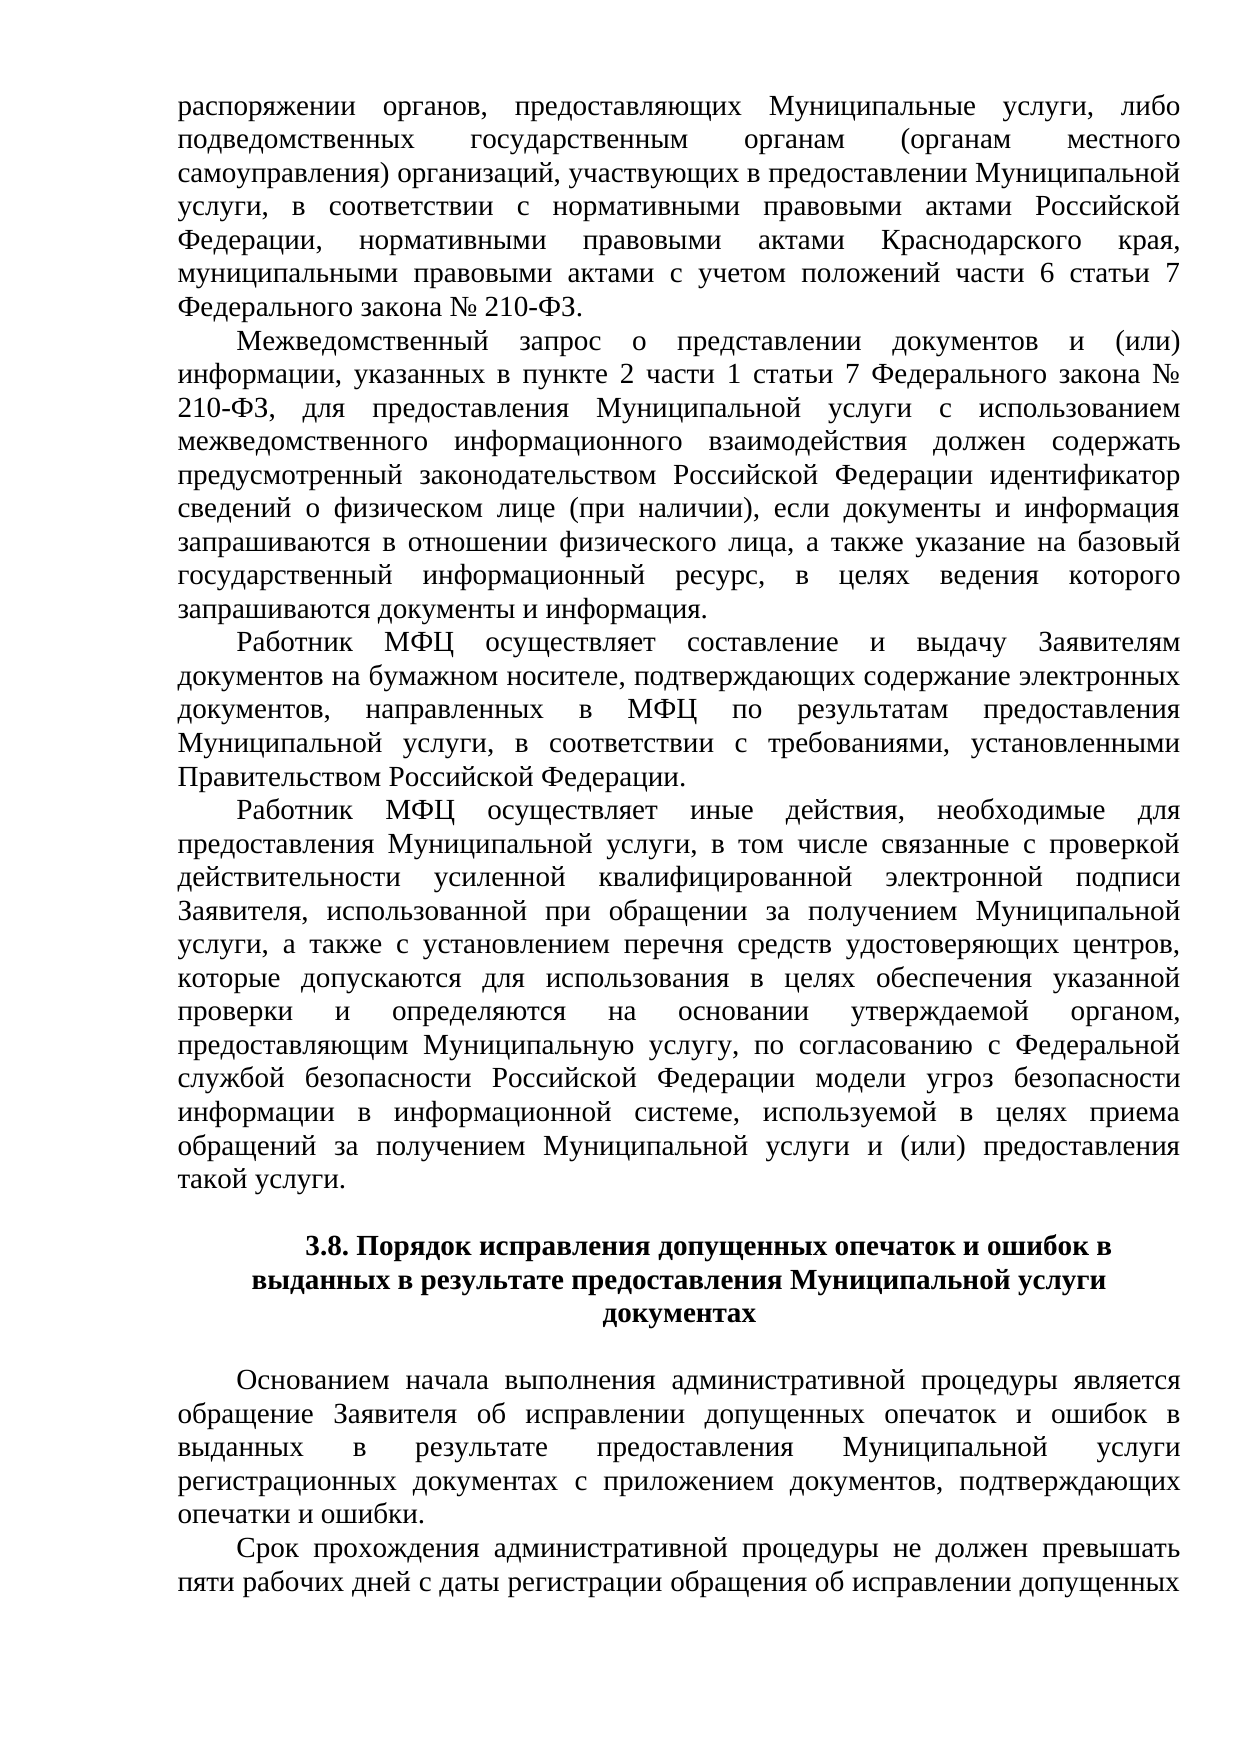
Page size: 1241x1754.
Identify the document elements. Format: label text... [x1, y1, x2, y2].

text Работник МФЦ осуществляет составление и выдачу Заявителям документов на бумажном носителе, подтверждающих содержание электронных документов, направленных в МФЦ по результатам предоставления Муниципальной услуги, в соответствии с требованиями, установленными Правительством Российской Федерации. [177, 624, 1181, 792]
text 3.8. Порядок исправления допущенных опечаток и ошибок в выданных в результате предоставления Муниципальной услуги документах [177, 1228, 1181, 1329]
text Работник МФЦ осуществляет иные действия, необходимые для предоставления Муниципальной услуги, в том числе связанные с проверкой действительности усиленной квалифицированной электронной подписи Заявителя, использованной при обращении за получением Муниципальной услуги, а также с установлением перечня средств удостоверяющих центров, которые допускаются для использования в целях обеспечения указанной проверки и определяются на основании утверждаемой органом, предоставляющим Муниципальную услугу, по согласованию с Федеральной службой безопасности Российской Федерации модели угроз безопасности информации в информационной системе, используемой в целях приема обращений за получением Муниципальной услуги и (или) предоставления такой услуги. [177, 792, 1181, 1195]
text Основанием начала выполнения административной процедуры является обращение Заявителя об исправлении допущенных опечаток и ошибок в выданных в результате предоставления Муниципальной услуги регистрационных документах с приложением документов, подтверждающих опечатки и ошибки. [177, 1362, 1181, 1530]
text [177, 1530, 1181, 1597]
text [177, 88, 1181, 323]
text Межведомственный запрос о представлении документов и (или) информации, указанных в пункте 2 части 1 статьи 7 Федерального закона № 210-ФЗ, для предоставления Муниципальной услуги с использованием межведомственного информационного взаимодействия должен содержать предусмотренный законодательством Российской Федерации идентификатор сведений о физическом лице (при наличии), если документы и информация запрашиваются в отношении физического лица, а также указание на базовый государственный информационный ресурс, в целях ведения которого запрашиваются документы и информация. [177, 323, 1181, 624]
